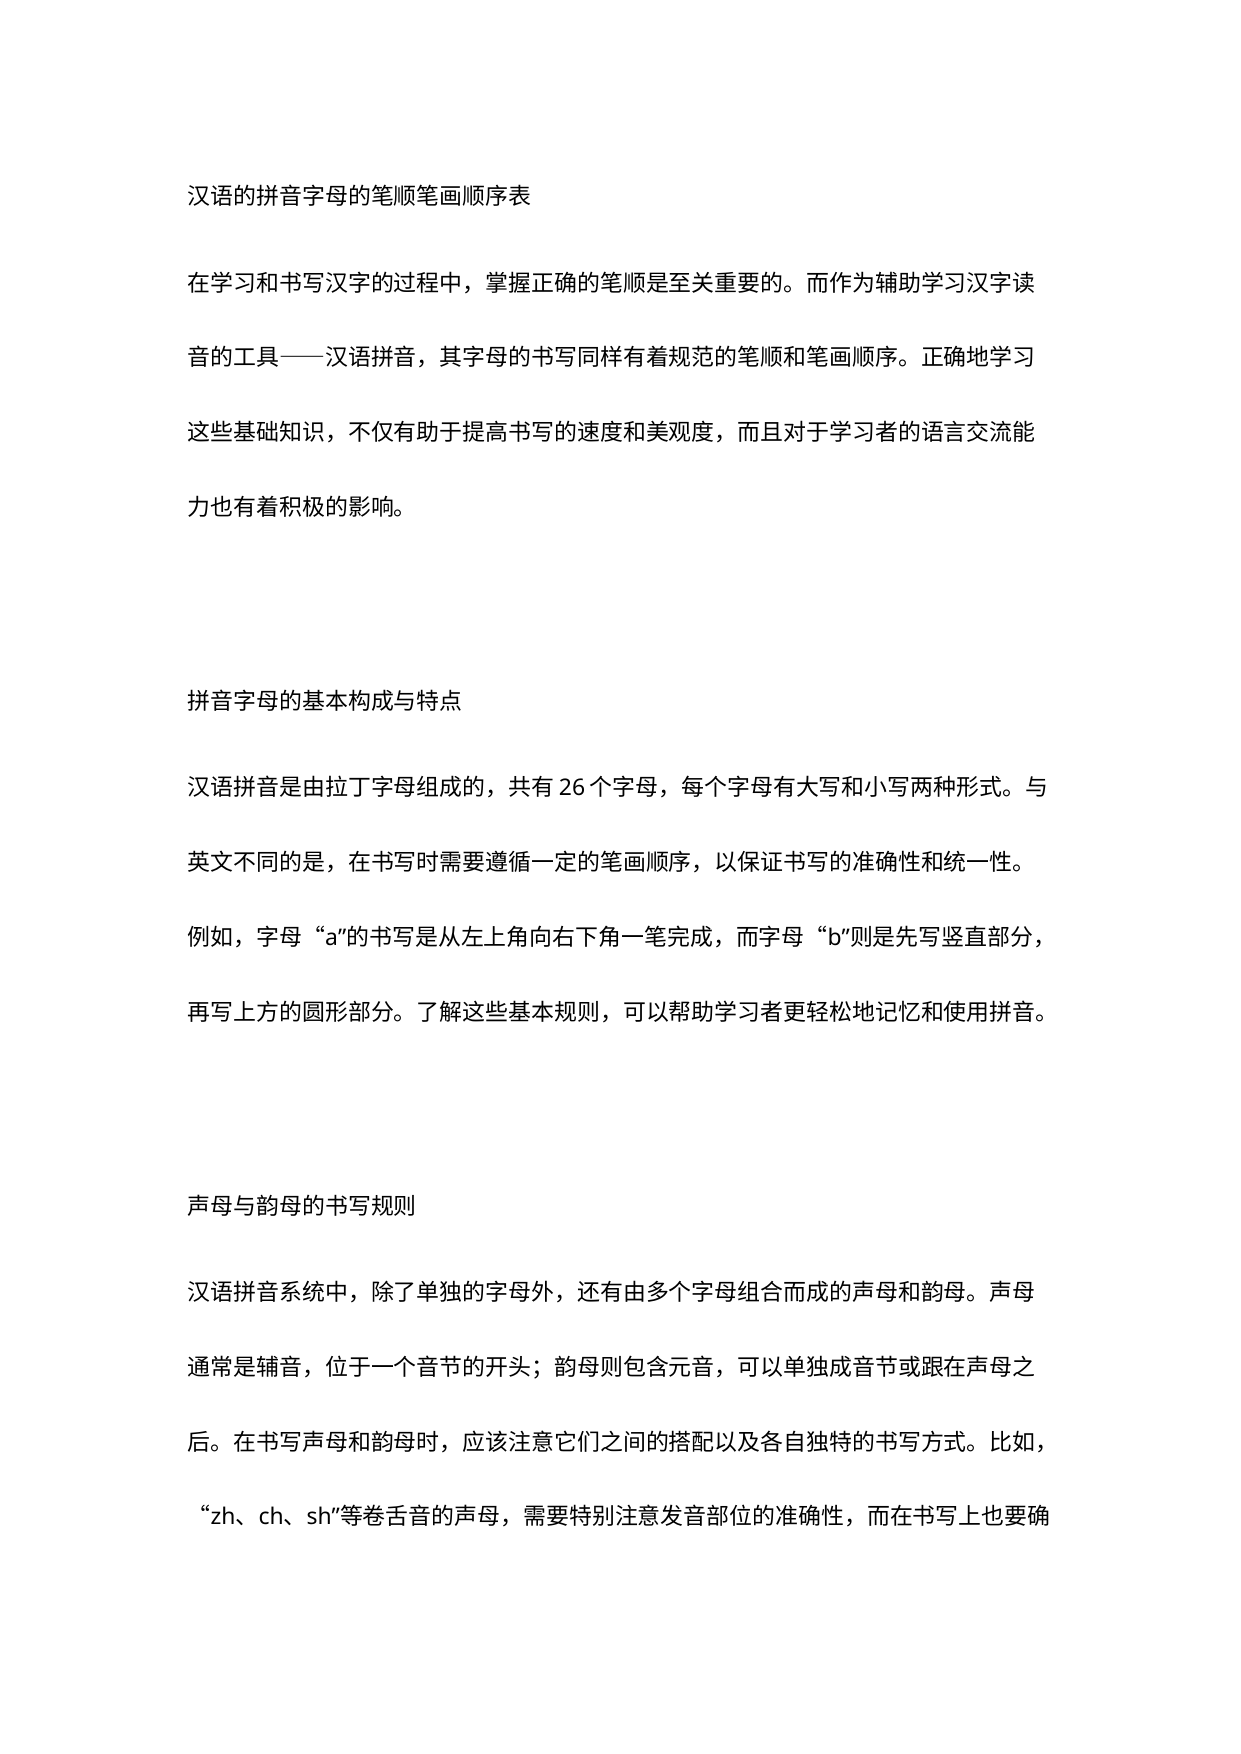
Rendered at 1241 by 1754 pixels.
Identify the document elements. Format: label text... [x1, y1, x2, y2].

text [187, 1258, 1053, 1547]
text 拼音字母的基本构成与特点 [187, 667, 1053, 732]
text 汉语的拼音字母的笔顺笔画顺序表 [187, 162, 1053, 227]
text 在学习和书写汉字的过程中，掌握正确的笔顺是至关重要的。而作为辅助学习汉字读音的工具——汉语拼音，其字母的书写同样有着规范的笔顺和笔画顺序。正确地学习这些基础知识，不仅有助于提高书写的速度和美观度，而且对于学习者的语言交流能力也有着积极的影响。 [187, 248, 1053, 538]
text 声母与韵母的书写规则 [187, 1172, 1053, 1237]
text 汉语拼音是由拉丁字母组成的，共有26个字母，每个字母有大写和小写两种形式。与英文不同的是，在书写时需要遵循一定的笔画顺序，以保证书写的准确性和统一性。例如，字母“a”的书写是从左上角向右下角一笔完成，而字母“b”则是先写竖直部分，再写上方的圆形部分。了解这些基本规则，可以帮助学习者更轻松地记忆和使用拼音。 [187, 753, 1053, 1042]
